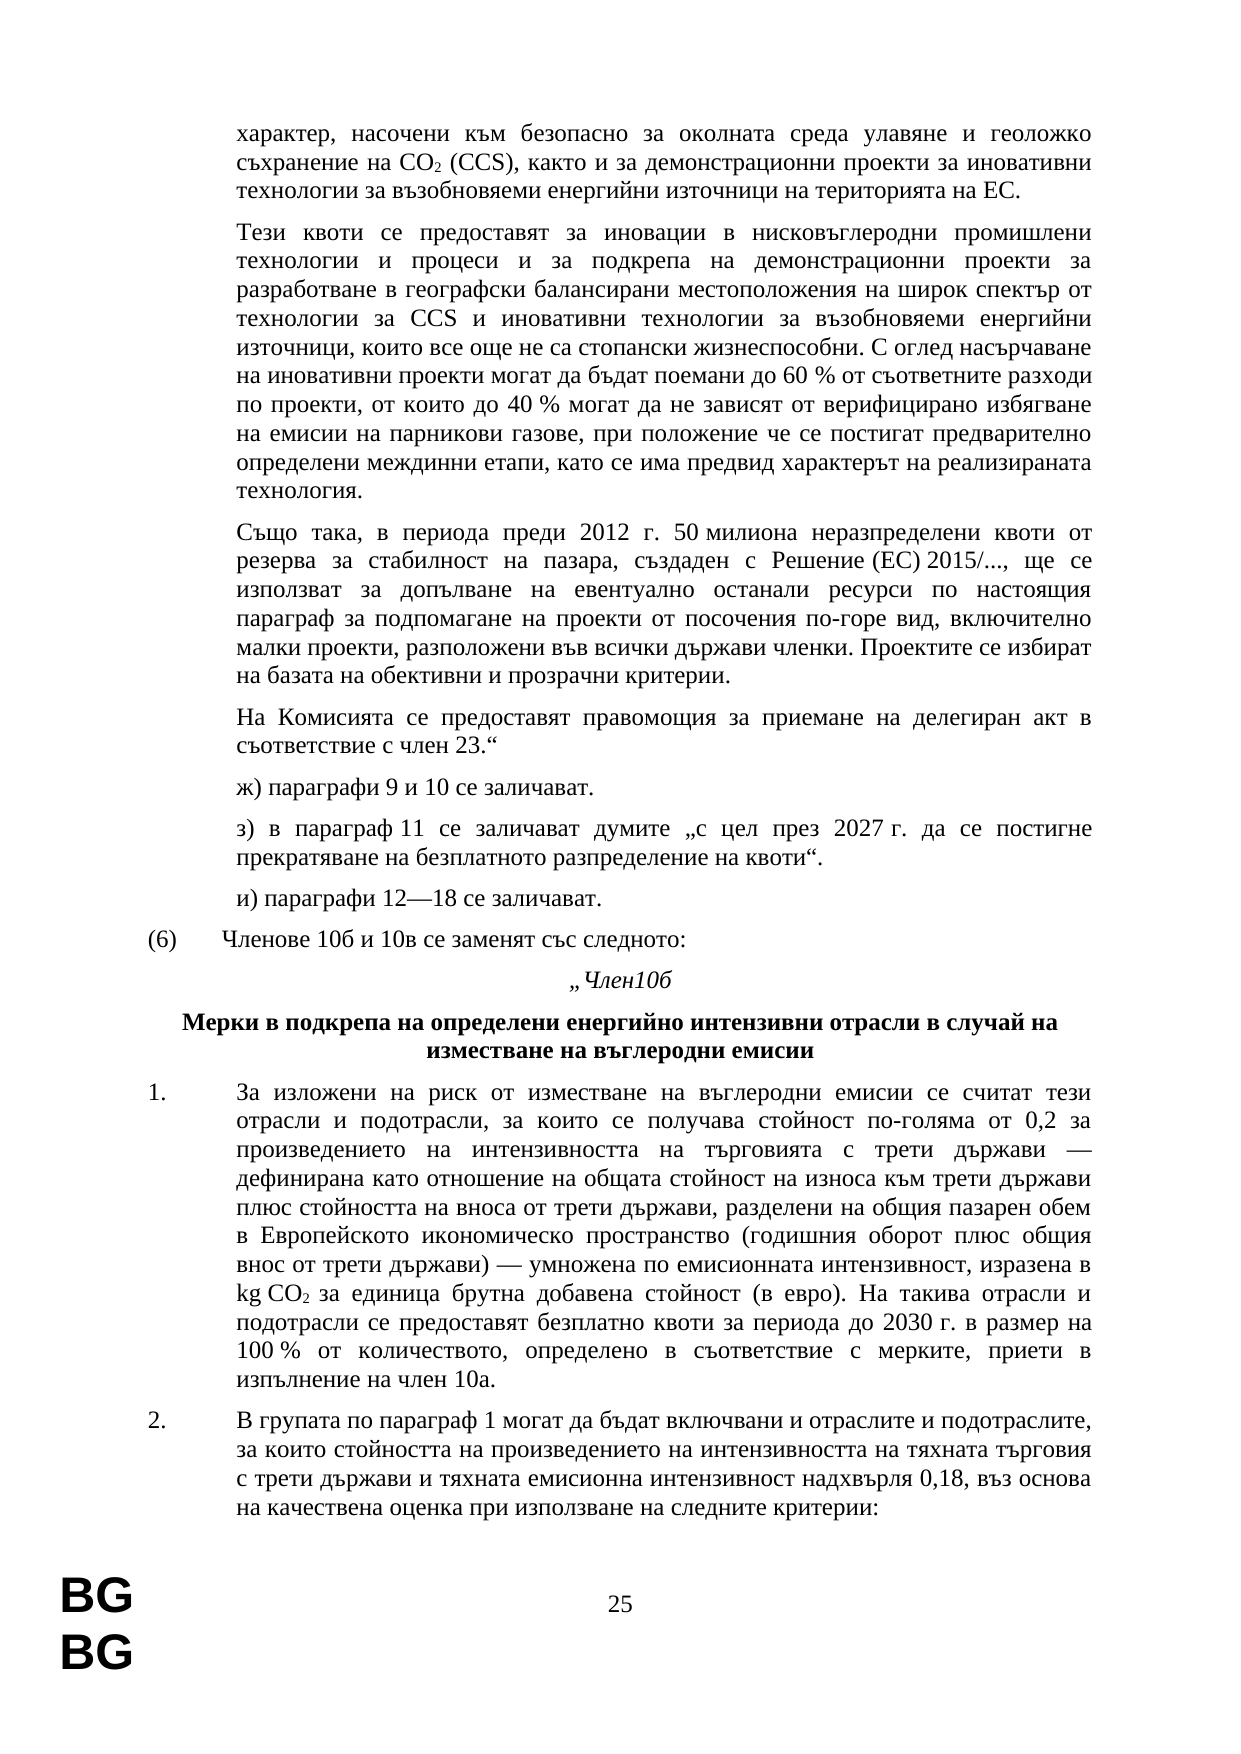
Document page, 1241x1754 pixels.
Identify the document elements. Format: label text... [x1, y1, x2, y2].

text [148, 118, 1092, 204]
text и) параграфи 12—18 се заличават. [236, 883, 1092, 912]
text На Комисията се предоставят правомощия за приемане на делегиран акт в съответствие с член 23.“ [236, 702, 1092, 759]
text Също така, в периода преди 2012 г. 50 милиона неразпределени квоти от резерва за стабилност на пазара, създаден с Решение (ЕС) 2015/..., ще се използват за допълване на евентуално останали ресурси по настоящия параграф за подпомагане на проекти от посочения по-горе вид, включително малки проекти, разположени във всички държави членки. Проектите се избират на базата на обективни и прозрачни критерии. [236, 517, 1092, 689]
text ж) параграфи 9 и 10 се заличават. [236, 772, 1092, 801]
text „Член10б [148, 966, 1092, 994]
list Членове 10б и 10в се заменят със следното: [148, 924, 1092, 953]
text 2. В групата по параграф 1 могат да бъдат включвани и отраслите и подотраслите, за които стойността на произведението на интензивността на тяхната търговия с трети държави и тяхната емисионна интензивност надхвърля 0,18, въз основа на качествена оценка при използване на следните критерии: [148, 1406, 1092, 1521]
text з) в параграф 11 се заличават думите „с цел през 2027 г. да се постигне прекратяване на безплатното разпределение на квоти“. [236, 813, 1092, 871]
text 1. За изложени на риск от изместване на въглеродни емисии се считат тези отрасли и подотрасли, за които се получава стойност по-голяма от 0,2 за произведението на интензивността на търговията с трети държави — дефинирана като отношение на общата стойност на износа към трети държави плюс стойността на вноса от трети държави, разделени на общия пазарен обем в Европейското икономическо пространство (годишния оборот плюс общия внос от трети държави) — умножена по емисионната интензивност, изразена в kg CO2 за единица брутна добавена стойност (в евро). На такива отрасли и подотрасли се предоставят безплатно квоти за периода до 2030 г. в размер на 100 % от количеството, определено в съответствие с мерките, приети в изпълнение на член 10а. [148, 1077, 1092, 1393]
text Тези квоти се предоставят за иновации в нисковъглеродни промишлени технологии и процеси и за подкрепа на демонстрационни проекти за разработване в географски балансирани местоположения на широк спектър от технологии за CCS и иновативни технологии за възобновяеми енергийни източници, които все още не са стопански жизнеспособни. С оглед насърчаване на иновативни проекти могат да бъдат поемани до 60 % от съответните разходи по проекти, от които до 40 % могат да не зависят от верифицирано избягване на емисии на парникови газове, при положение че се постигат предварително определени междинни етапи, като се има предвид характерът на реализираната технология. [236, 217, 1092, 504]
text Мерки в подкрепа на определени енергийно интензивни отрасли в случай на изместване на въглеродни емисии [148, 1007, 1092, 1064]
